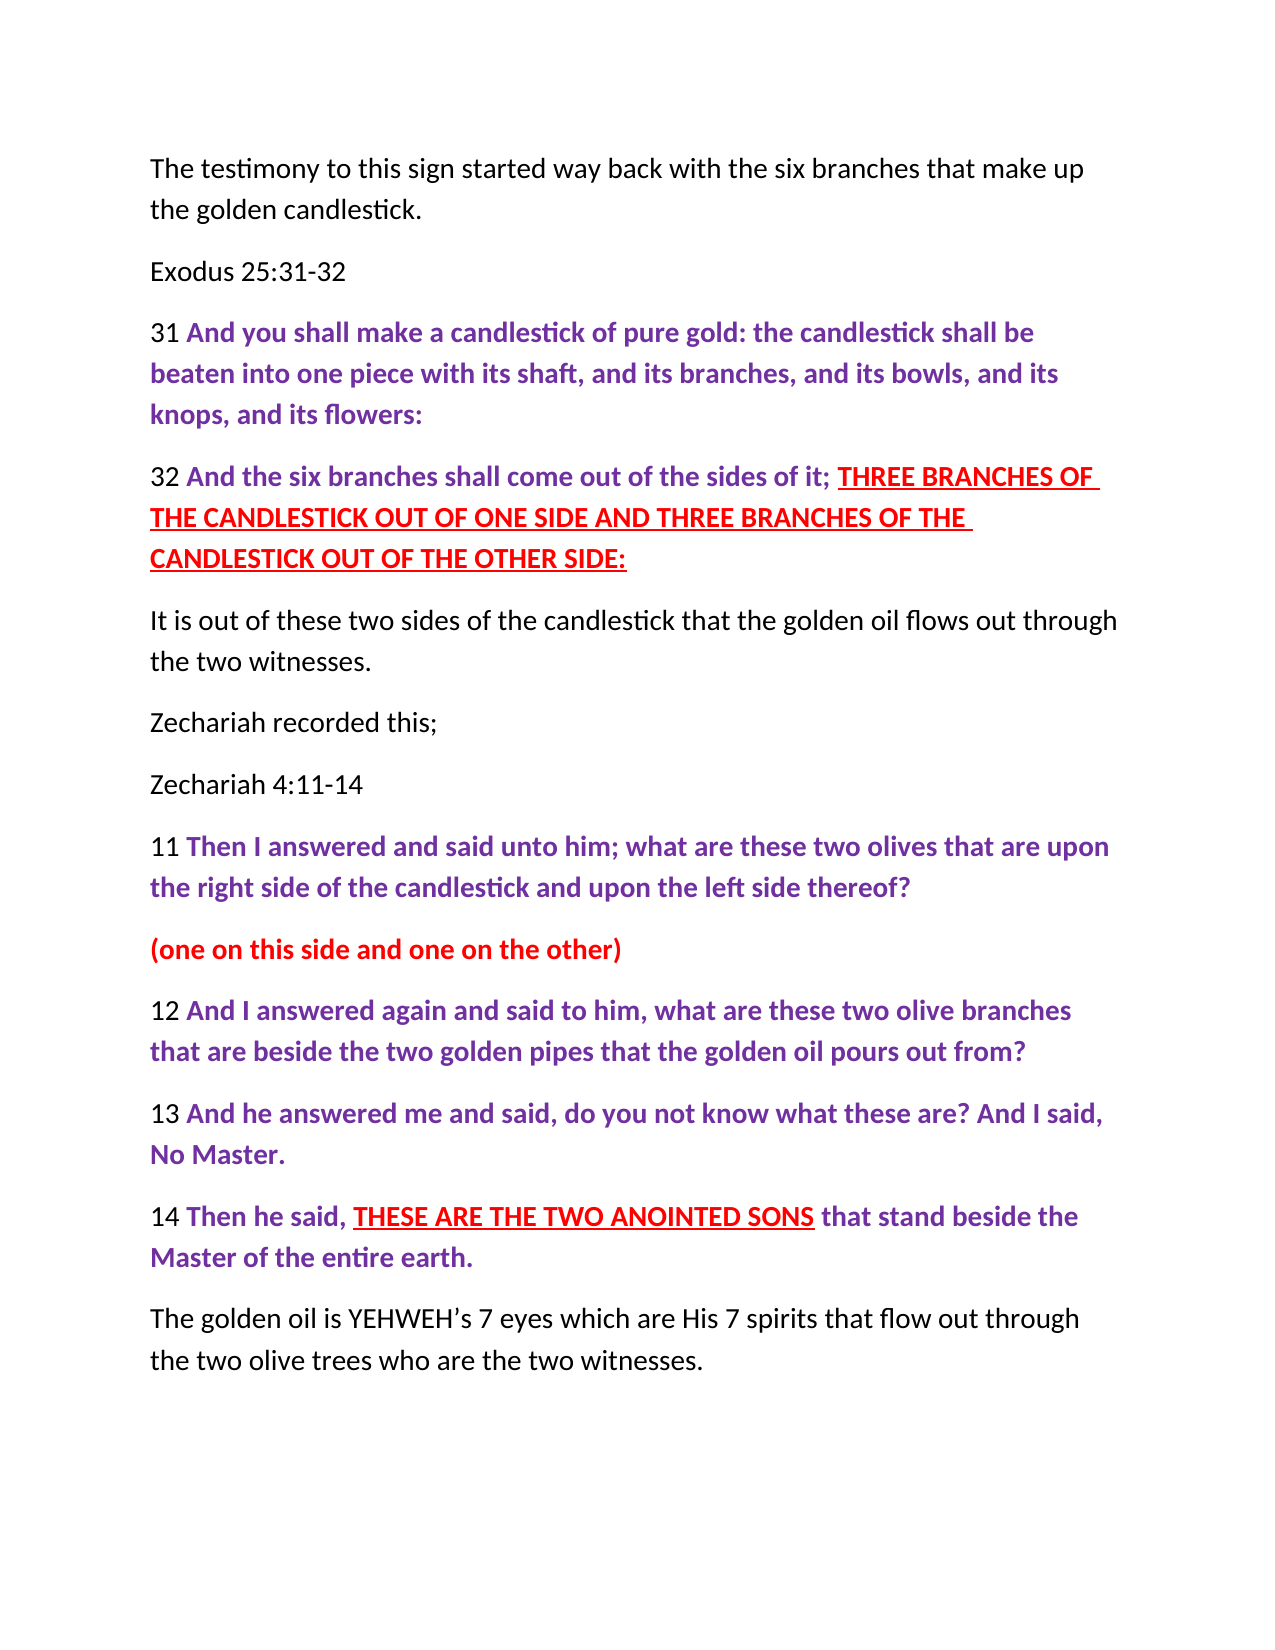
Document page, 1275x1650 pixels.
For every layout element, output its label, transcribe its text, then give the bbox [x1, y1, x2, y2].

text 32 And the six branches shall come out of the sides of it; THREE BRANCHES OF THE CANDLESTICK OUT OF ONE SIDE AND THREE BRANCHES OF THE CANDLESTICK OUT OF THE OTHER SIDE: [150, 458, 1125, 576]
text Zechariah 4:11-14 [150, 766, 1125, 802]
text 12 And I answered again and said to him, what are these two olive branches that are beside the two golden pipes that the golden oil pours out from? [150, 992, 1125, 1069]
text 13 And he answered me and said, do you not know what these are? And I said, No Master. [150, 1095, 1125, 1172]
text Zechariah recorded this; [150, 704, 1125, 740]
text 14 Then he said, THESE ARE THE TWO ANOINTED SONS that stand beside the Master of the entire earth. [150, 1198, 1125, 1274]
text The golden oil is YEHWEH’s 7 eyes which are His 7 spirits that flow out through the two olive trees who are the two witnesses. [150, 1301, 1125, 1377]
text It is out of these two sides of the candlestick that the golden oil flows out through the two witnesses. [150, 602, 1125, 678]
text 31 And you shall make a candlestick of pure gold: the candlestick shall be beaten into one piece with its shaft, and its branches, and its bowls, and its knops, and its flowers: [150, 314, 1125, 432]
text 11 Then I answered and said unto him; what are these two olives that are upon the right side of the candlestick and upon the left side thereof? [150, 828, 1125, 904]
text Exodus 25:31-32 [150, 253, 1125, 288]
text The testimony to this sign started way back with the six branches that make up the golden candlestick. [150, 150, 1125, 227]
text (one on this side and one on the other) [150, 931, 1125, 966]
